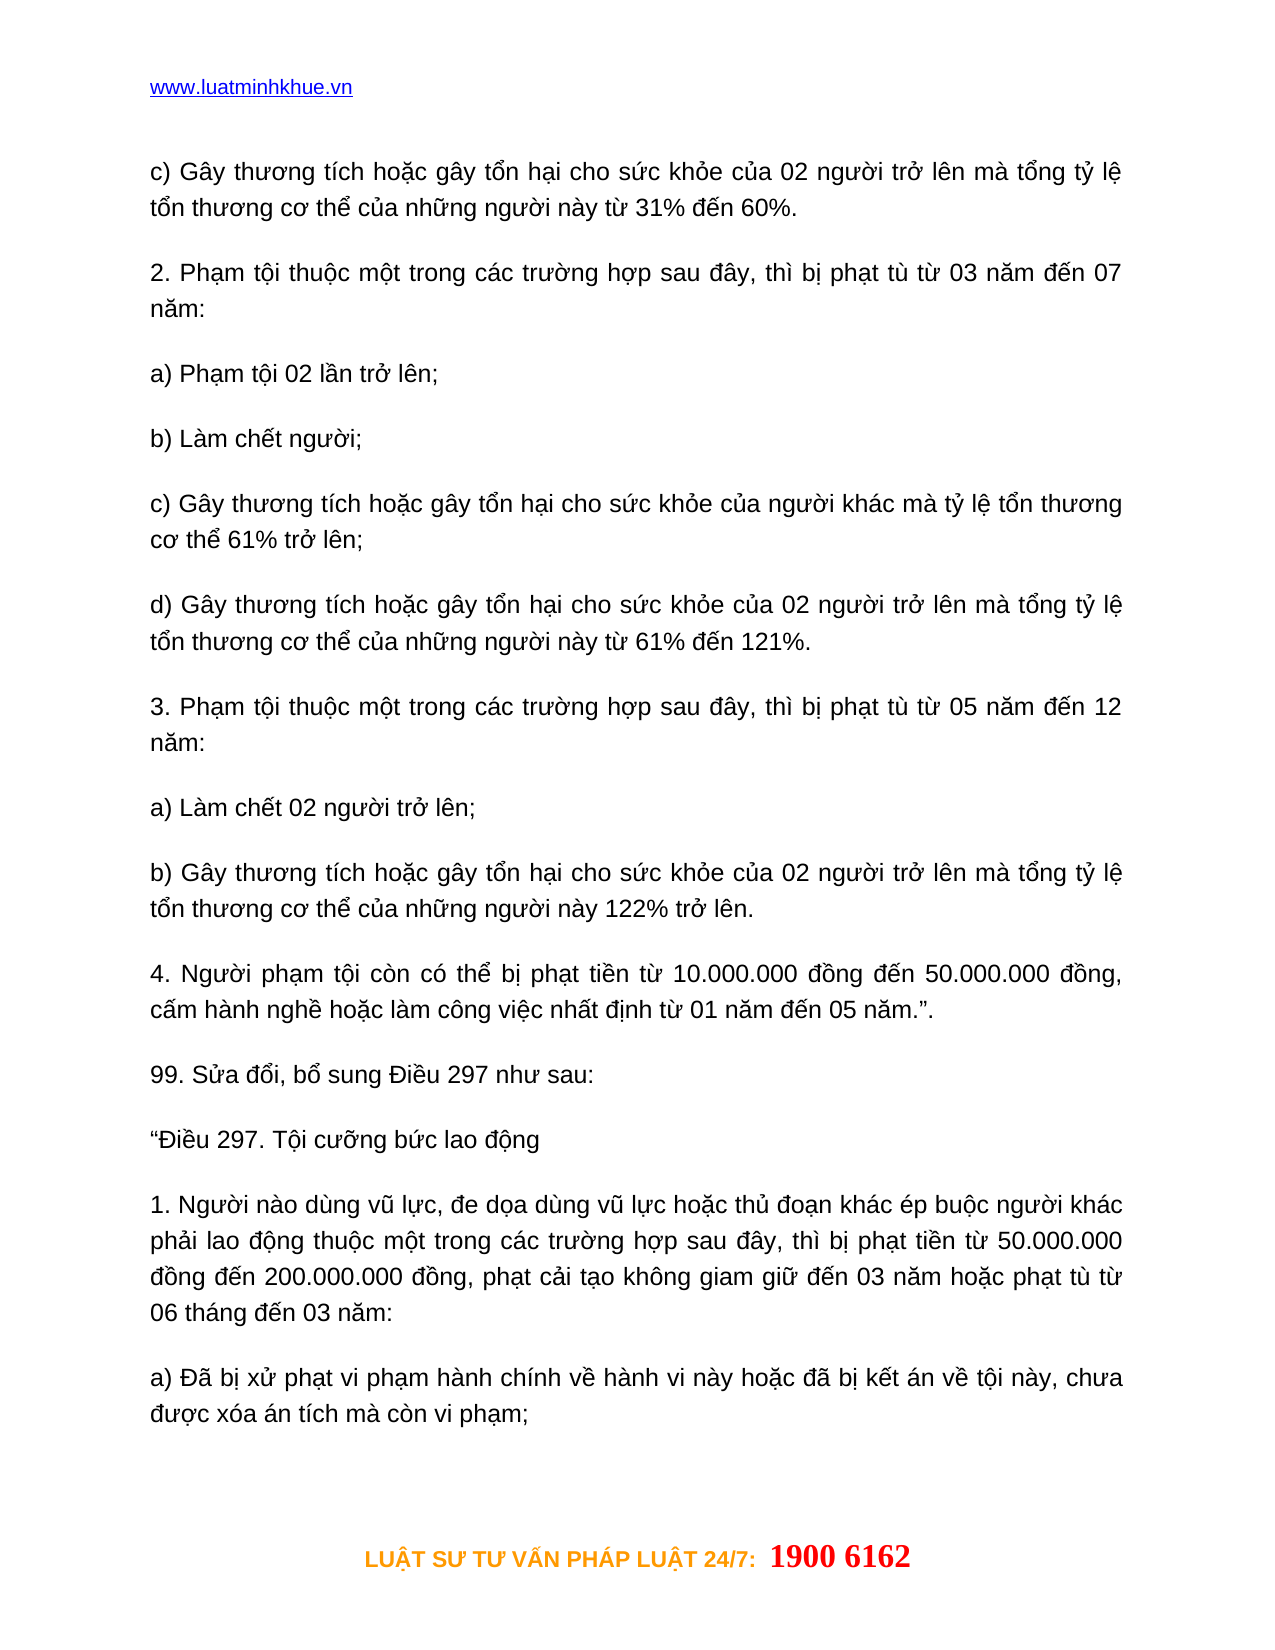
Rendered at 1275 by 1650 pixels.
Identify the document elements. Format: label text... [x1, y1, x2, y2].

text 2. Phạm tội thuộc một trong các trường hợp sau đây, thì bị phạt tù từ 03 năm đến 07 năm: [150, 251, 1125, 323]
text 4. Người phạm tội còn có thể bị phạt tiền từ 10.000.000 đồng đến 50.000.000 đồng, cấm hành nghề hoặc làm công việc nhất định từ 01 năm đến 05 năm.”. [150, 952, 1125, 1023]
text b) Làm chết người; [150, 417, 1125, 453]
text 3. Phạm tội thuộc một trong các trường hợp sau đây, thì bị phạt tù từ 05 năm đến 12 năm: [150, 684, 1125, 756]
text c) Gây thương tích hoặc gây tổn hại cho sức khỏe của người khác mà tỷ lệ tổn thương cơ thể 61% trở lên; [150, 482, 1125, 554]
text c) Gây thương tích hoặc gây tổn hại cho sức khỏe của 02 người trở lên mà tổng tỷ lệ tổn thương cơ thể của những người này từ 31% đến 60%. [150, 150, 1125, 222]
text 1. Người nào dùng vũ lực, đe dọa dùng vũ lực hoặc thủ đoạn khác ép buộc người khác phải lao động thuộc một trong các trường hợp sau đây, thì bị phạt tiền từ 50.000.000 đồng đến 200.000.000 đồng, phạt cải tạo không giam giữ đến 03 năm hoặc phạt tù từ 06 tháng đến 03 năm: [150, 1183, 1125, 1327]
text a) Phạm tội 02 lần trở lên; [150, 352, 1125, 388]
text b) Gây thương tích hoặc gây tổn hại cho sức khỏe của 02 người trở lên mà tổng tỷ lệ tổn thương cơ thể của những người này 122% trở lên. [150, 851, 1125, 922]
text 99. Sửa đổi, bổ sung Điều 297 như sau: [150, 1053, 1125, 1088]
text “Điều 297. Tội cưỡng bức lao động [150, 1118, 1125, 1154]
text a) Đã bị xử phạt vi phạm hành chính về hành vi này hoặc đã bị kết án về tội này, chưa được xóa án tích mà còn vi phạm; [150, 1356, 1125, 1428]
text a) Làm chết 02 người trở lên; [150, 785, 1125, 821]
text d) Gây thương tích hoặc gây tổn hại cho sức khỏe của 02 người trở lên mà tổng tỷ lệ tổn thương cơ thể của những người này từ 61% đến 121%. [150, 583, 1125, 655]
